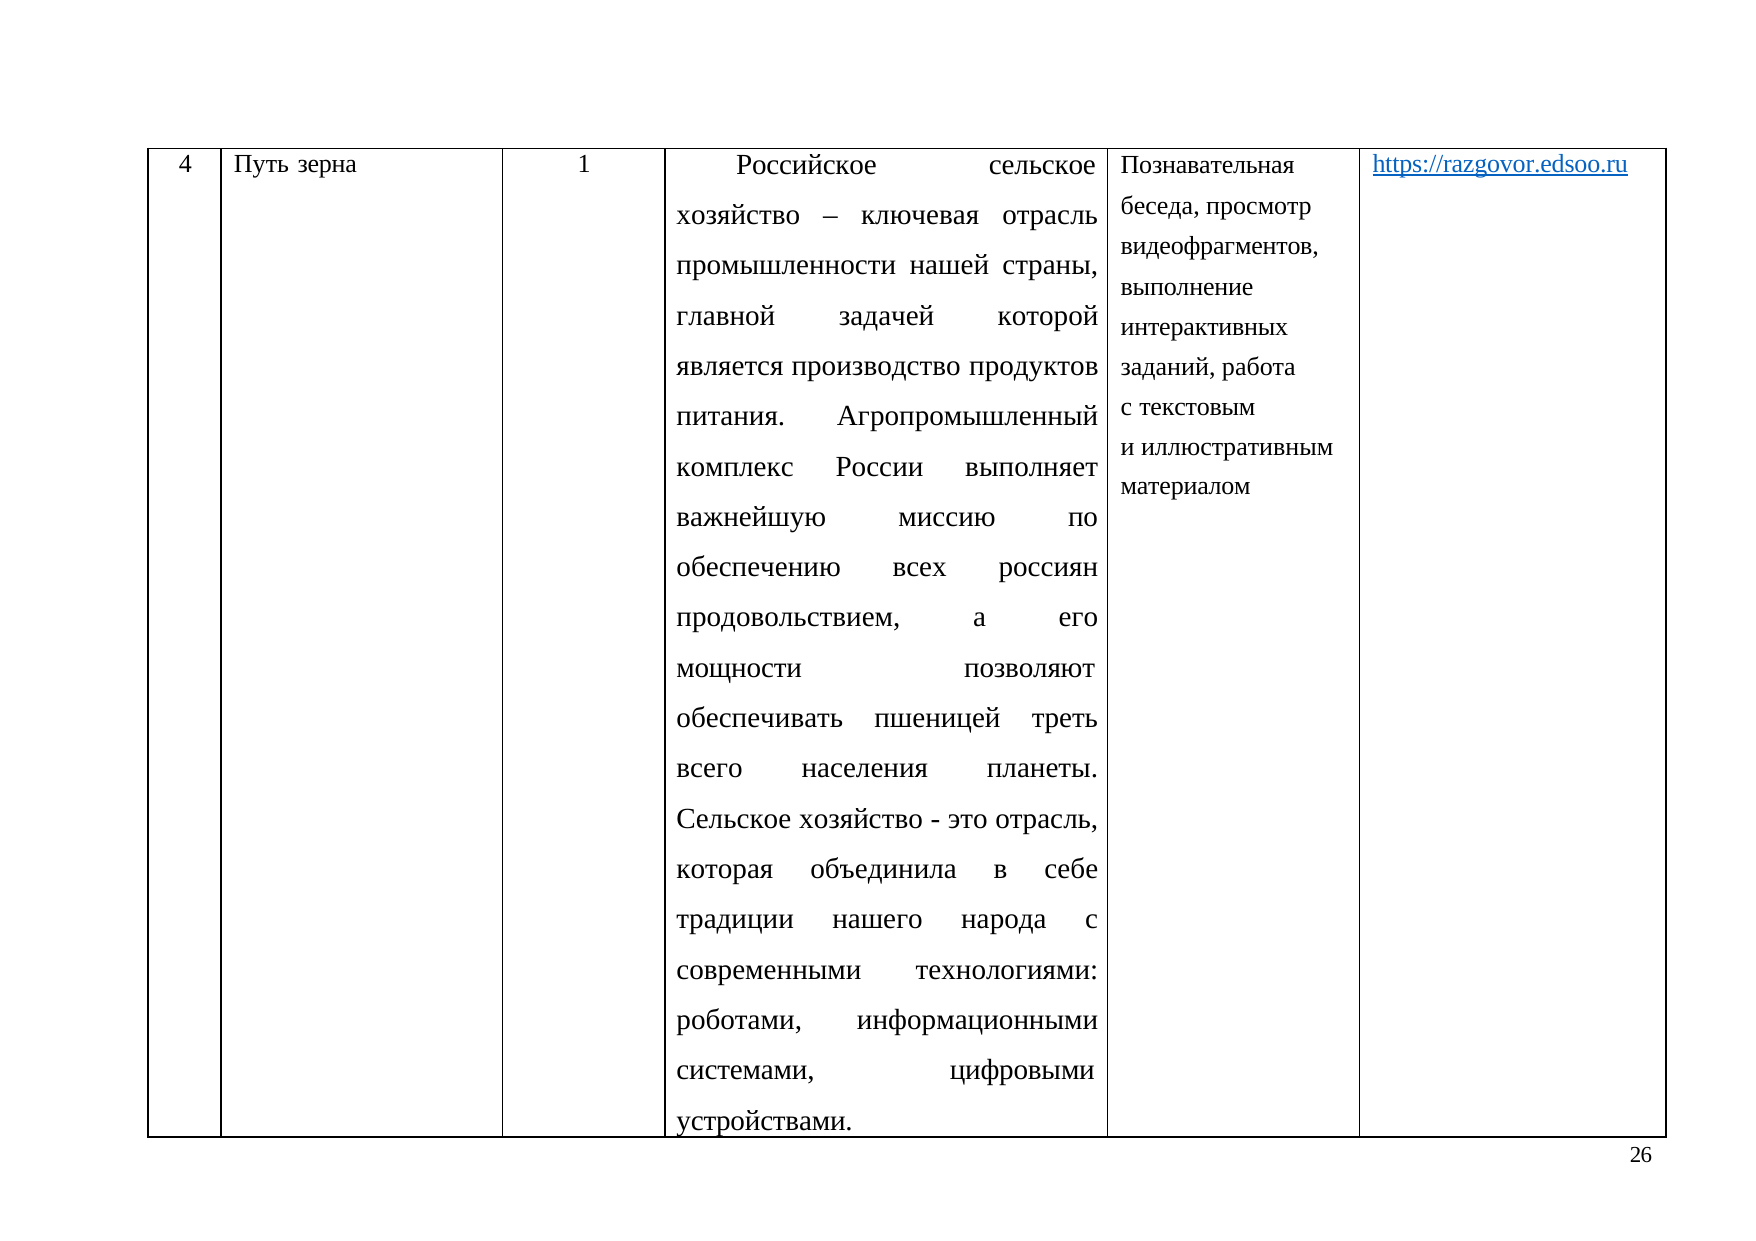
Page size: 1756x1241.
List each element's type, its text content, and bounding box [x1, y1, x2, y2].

table_header Российское сельское хозяйство – ключевая отрасль промышленности нашей страны, главной задачей которой является производство продуктов питания. Агропромышленный комплекс России выполняет важнейшую миссию по обеспечению всех россиян продовольствием, а его мощности позволяют обеспечивать пшеницей треть всего населения планеты. Сельское хозяйство - это отрасль, которая объединила в себе традиции нашего народа с современными технологиями: роботами, информационными системами, цифровыми устройствами. [666, 149, 1107, 1136]
table_header Познавательная беседа, просмотр видеофрагментов, выполнение интерактивных заданий, работа с текстовым и иллюстративным материалом [1108, 149, 1359, 1136]
table_header 1 [503, 149, 664, 1136]
table_header 4 [149, 149, 220, 1136]
table_header https://razgovor.edsoo.ru [1360, 149, 1665, 1136]
table_header Путь зерна [222, 149, 502, 1136]
